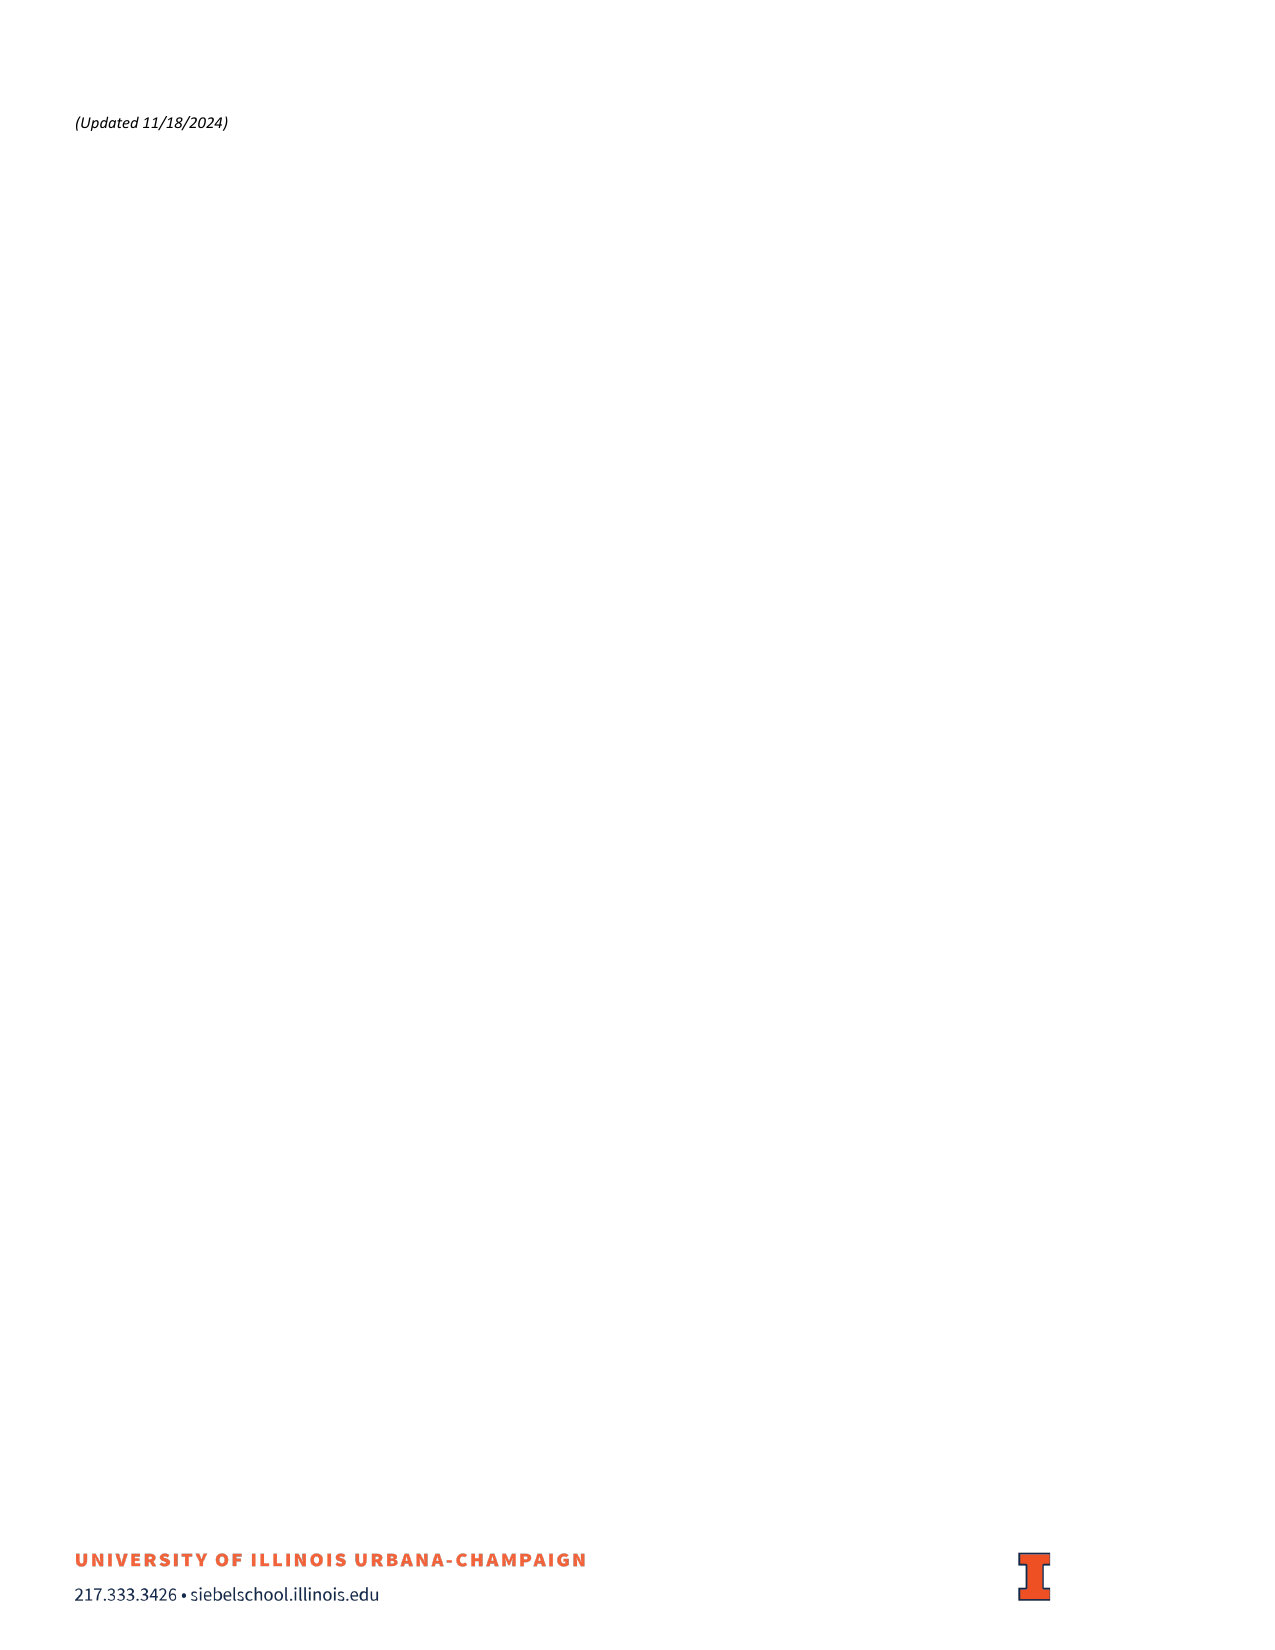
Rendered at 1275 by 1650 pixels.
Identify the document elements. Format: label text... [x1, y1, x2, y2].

picture [75, 1517, 1050, 1601]
text (Updated 11/18/2024) [75, 112, 1219, 133]
